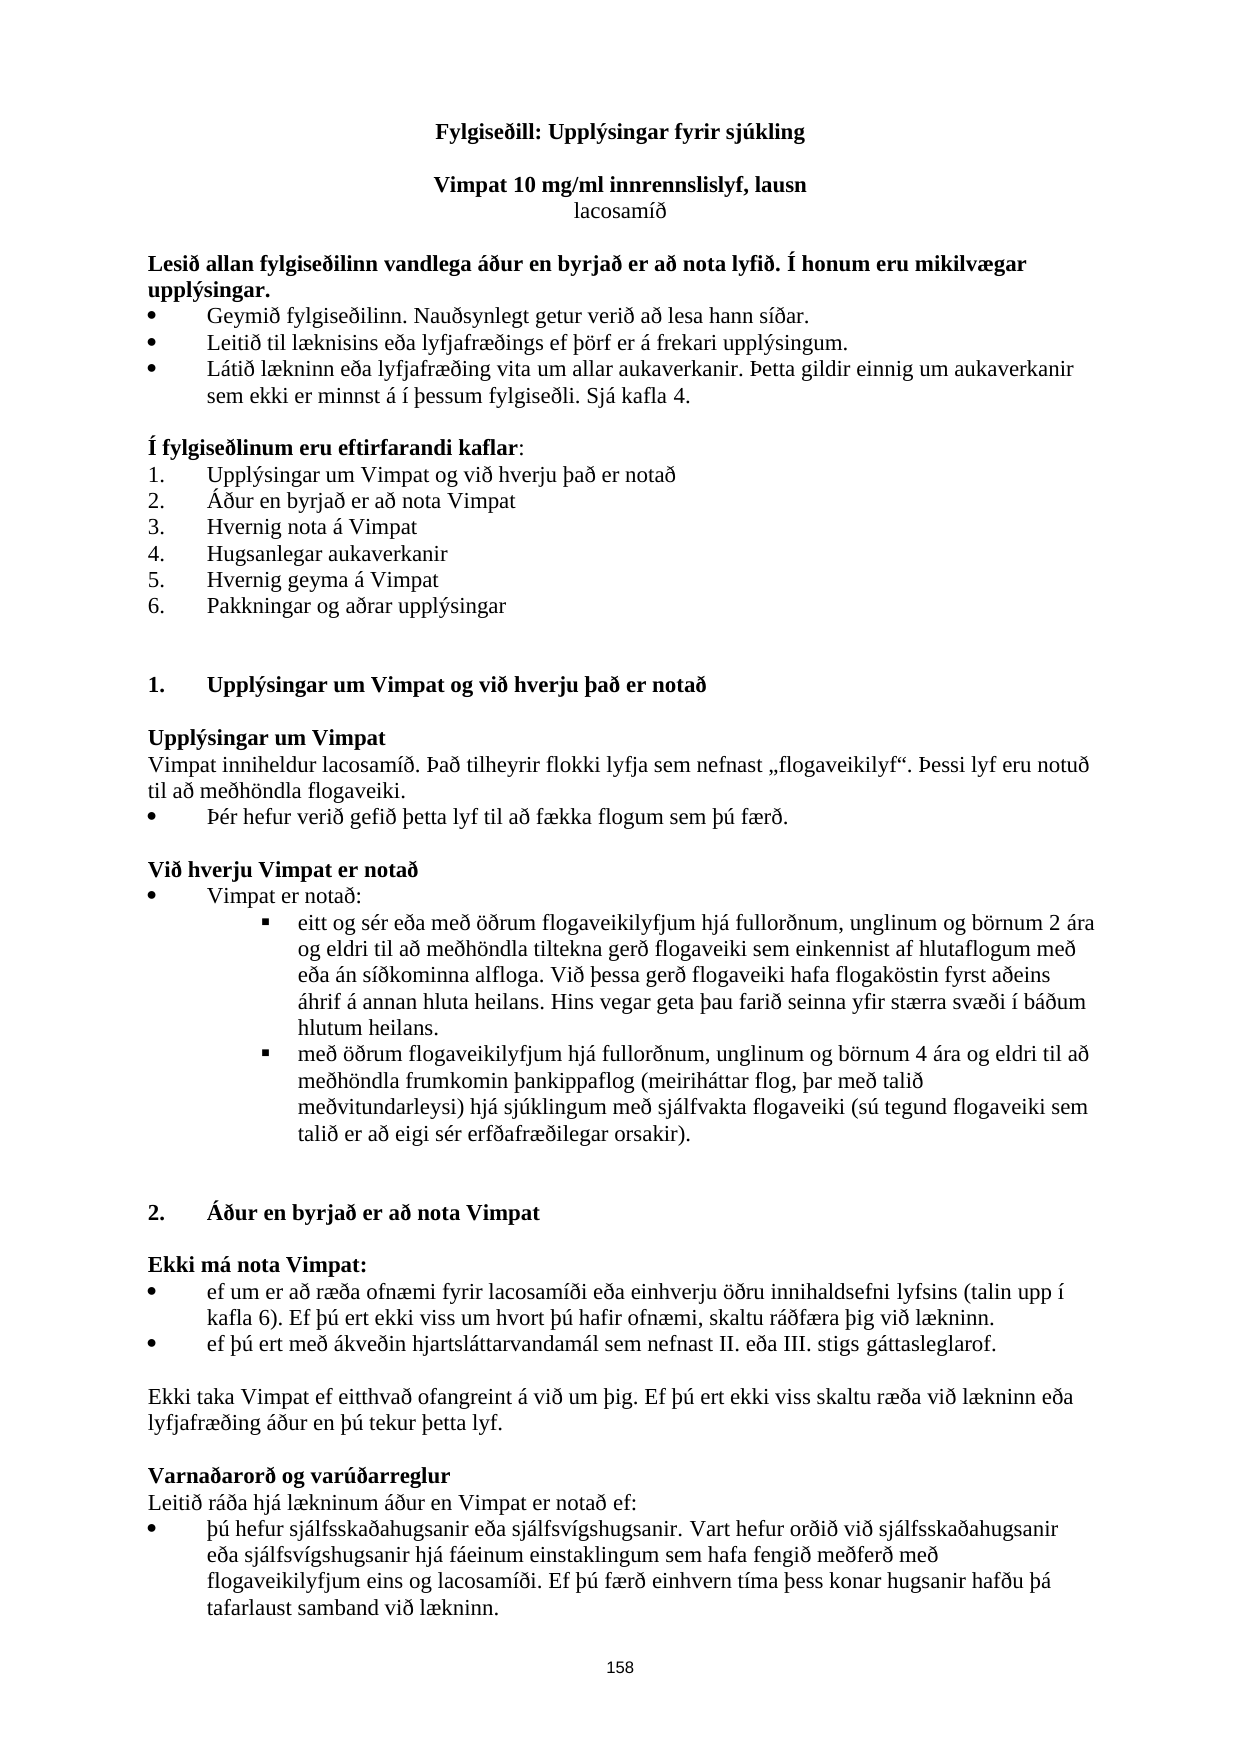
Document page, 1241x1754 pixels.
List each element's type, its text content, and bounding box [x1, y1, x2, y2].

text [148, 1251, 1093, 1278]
list Í fylgiseðlinum eru eftirfarandi kaflar: [148, 434, 1093, 461]
text Lesið allan fylgiseðilinn vandlega áður en byrjað er að nota lyfið. Í honum eru mikilvægar upplýsingar. [148, 250, 1093, 303]
text lacosamíð [148, 197, 1093, 223]
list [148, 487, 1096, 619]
list Leitið til læknisins eða lyfjafræðings ef þörf er á frekari upplýsingum. [148, 329, 1096, 355]
list 1. Upplýsingar um Vimpat og við hverju það er notað [148, 461, 1096, 487]
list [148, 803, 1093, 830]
list Geymið fylgiseðilinn. Nauðsynlegt getur verið að lesa hann síðar. [148, 303, 1096, 329]
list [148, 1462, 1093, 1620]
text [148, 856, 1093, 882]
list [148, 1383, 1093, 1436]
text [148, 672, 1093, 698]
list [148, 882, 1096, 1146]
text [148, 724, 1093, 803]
text Fylgiseðill: Upplýsingar fyrir sjúkling [148, 118, 1093, 144]
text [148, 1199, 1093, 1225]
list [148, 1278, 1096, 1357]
list Látið lækninn eða lyfjafræðing vita um allar aukaverkanir. Þetta gildir einnig um aukaverkanir sem ekki er minnst á í þessum fylgiseðli. Sjá kafla 4. [148, 355, 1096, 408]
text Vimpat 10 mg/ml innrennslislyf, lausn [148, 171, 1093, 197]
